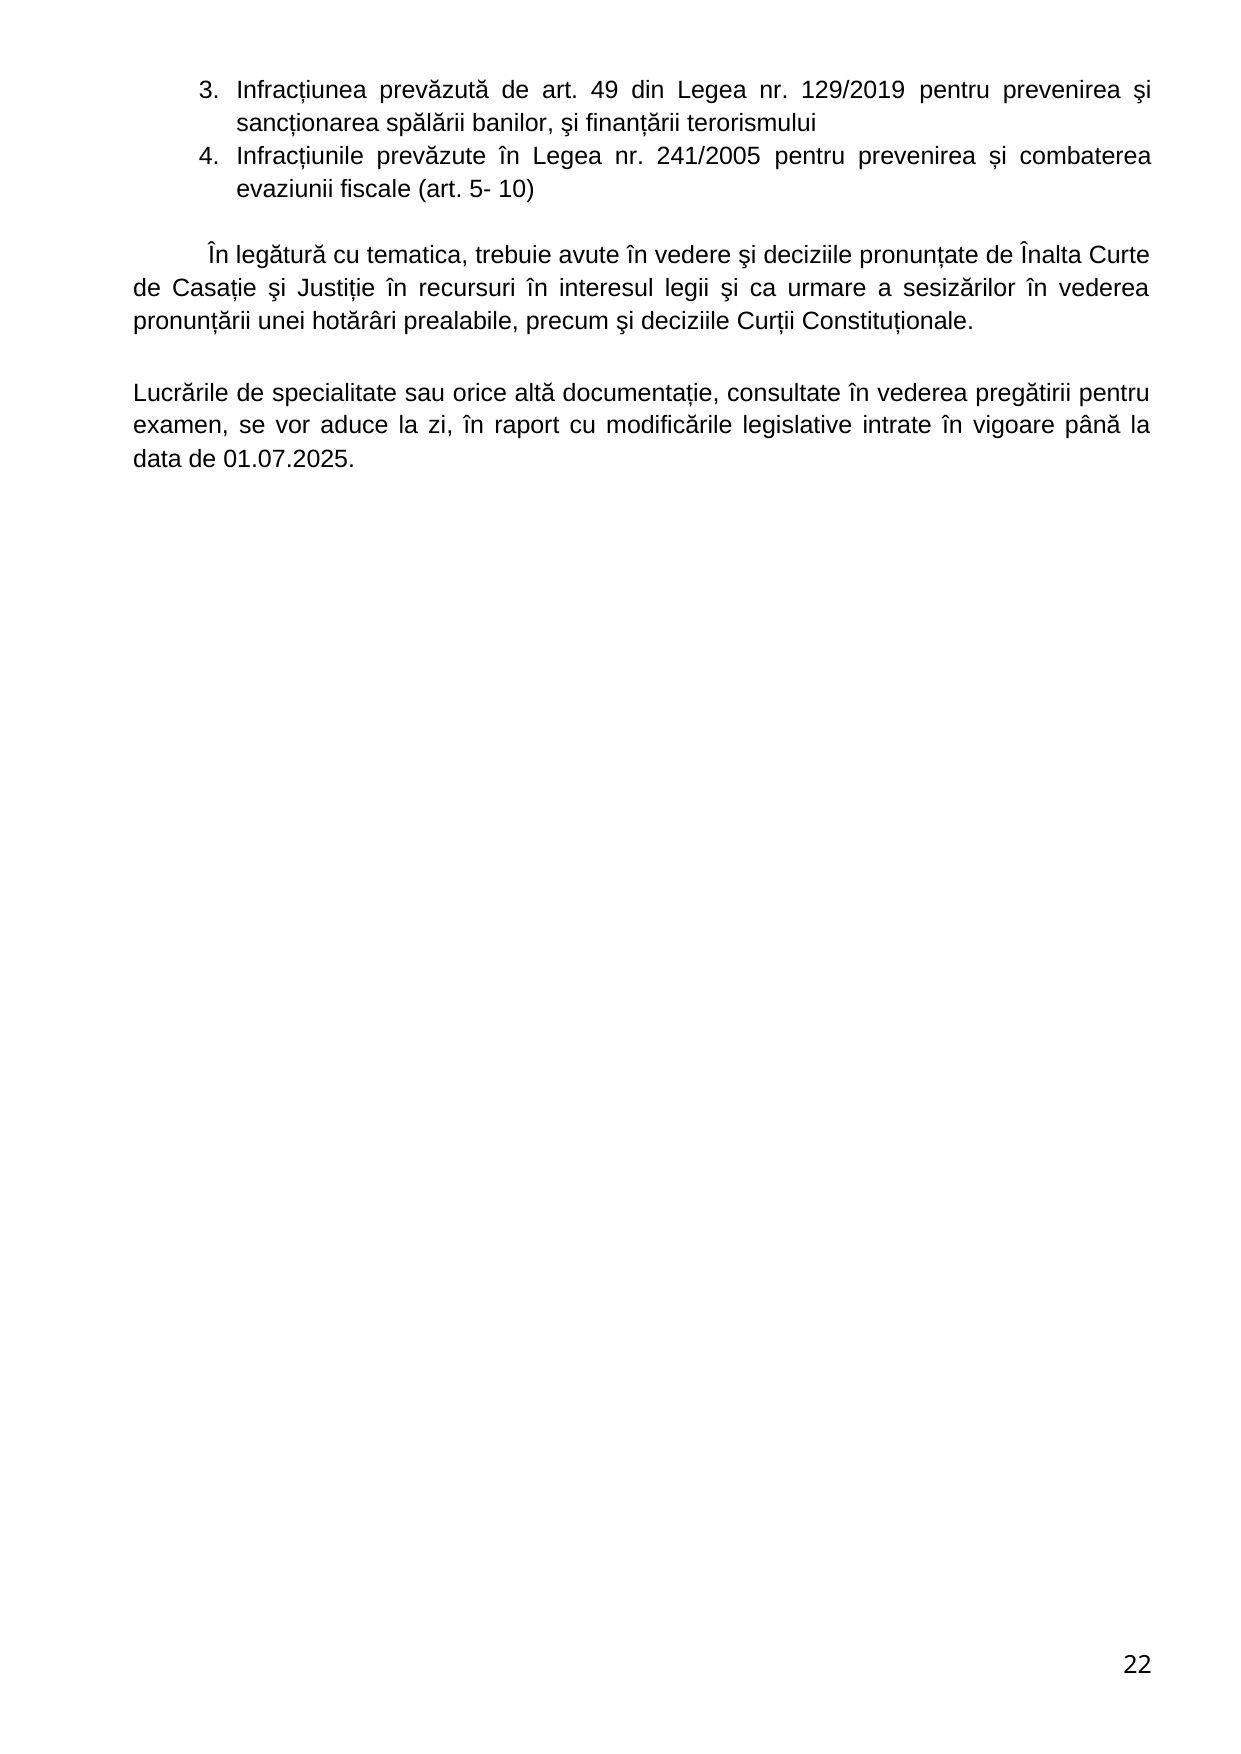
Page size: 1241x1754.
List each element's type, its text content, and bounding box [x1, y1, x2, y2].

list Infracțiunile prevăzute în Legea nr. 241/2005 pentru prevenirea și combaterea evaziunii fiscale (art. 5- 10) [198, 141, 1152, 203]
text În legătură cu tematica, trebuie avute în vedere şi deciziile pronunțate de Înalta Curte de Casație şi Justiție în recursuri în interesul legii şi ca urmare a sesizărilor în vederea pronunțării unei hotărâri prealabile, precum şi deciziile Curții Constituționale. [133, 240, 1152, 335]
text Lucrările de specialitate sau orice altă documentație, consultate în vederea pregătirii pentru examen, se vor aduce la zi, în raport cu modificările legislative intrate în vigoare până la data de 01.07.2025. [133, 377, 1152, 472]
list Infracțiunea prevăzută de art. 49 din Legea nr. 129/2019 pentru prevenirea şi sancționarea spălării banilor, şi finanțării terorismului [198, 75, 1152, 137]
